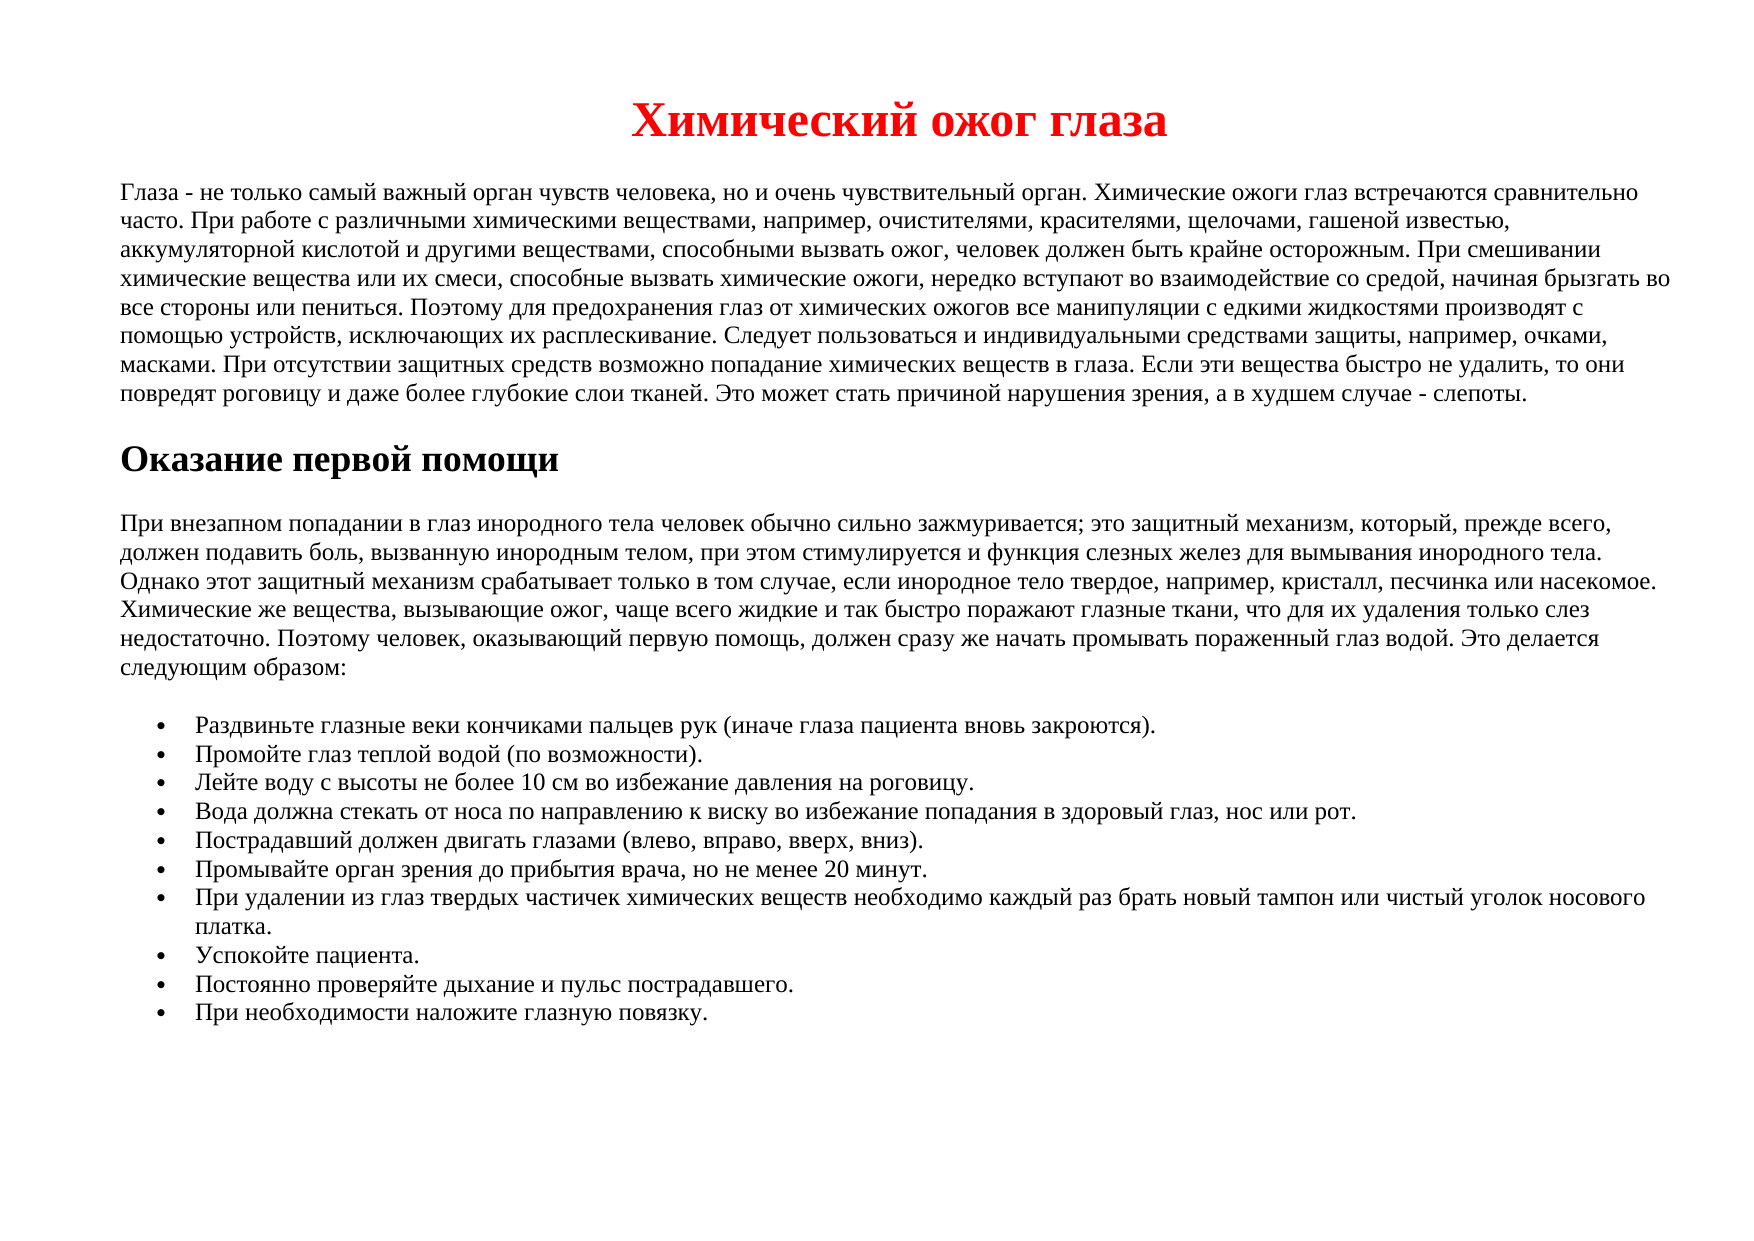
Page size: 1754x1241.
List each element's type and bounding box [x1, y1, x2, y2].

table_header [118, 89, 1681, 1028]
